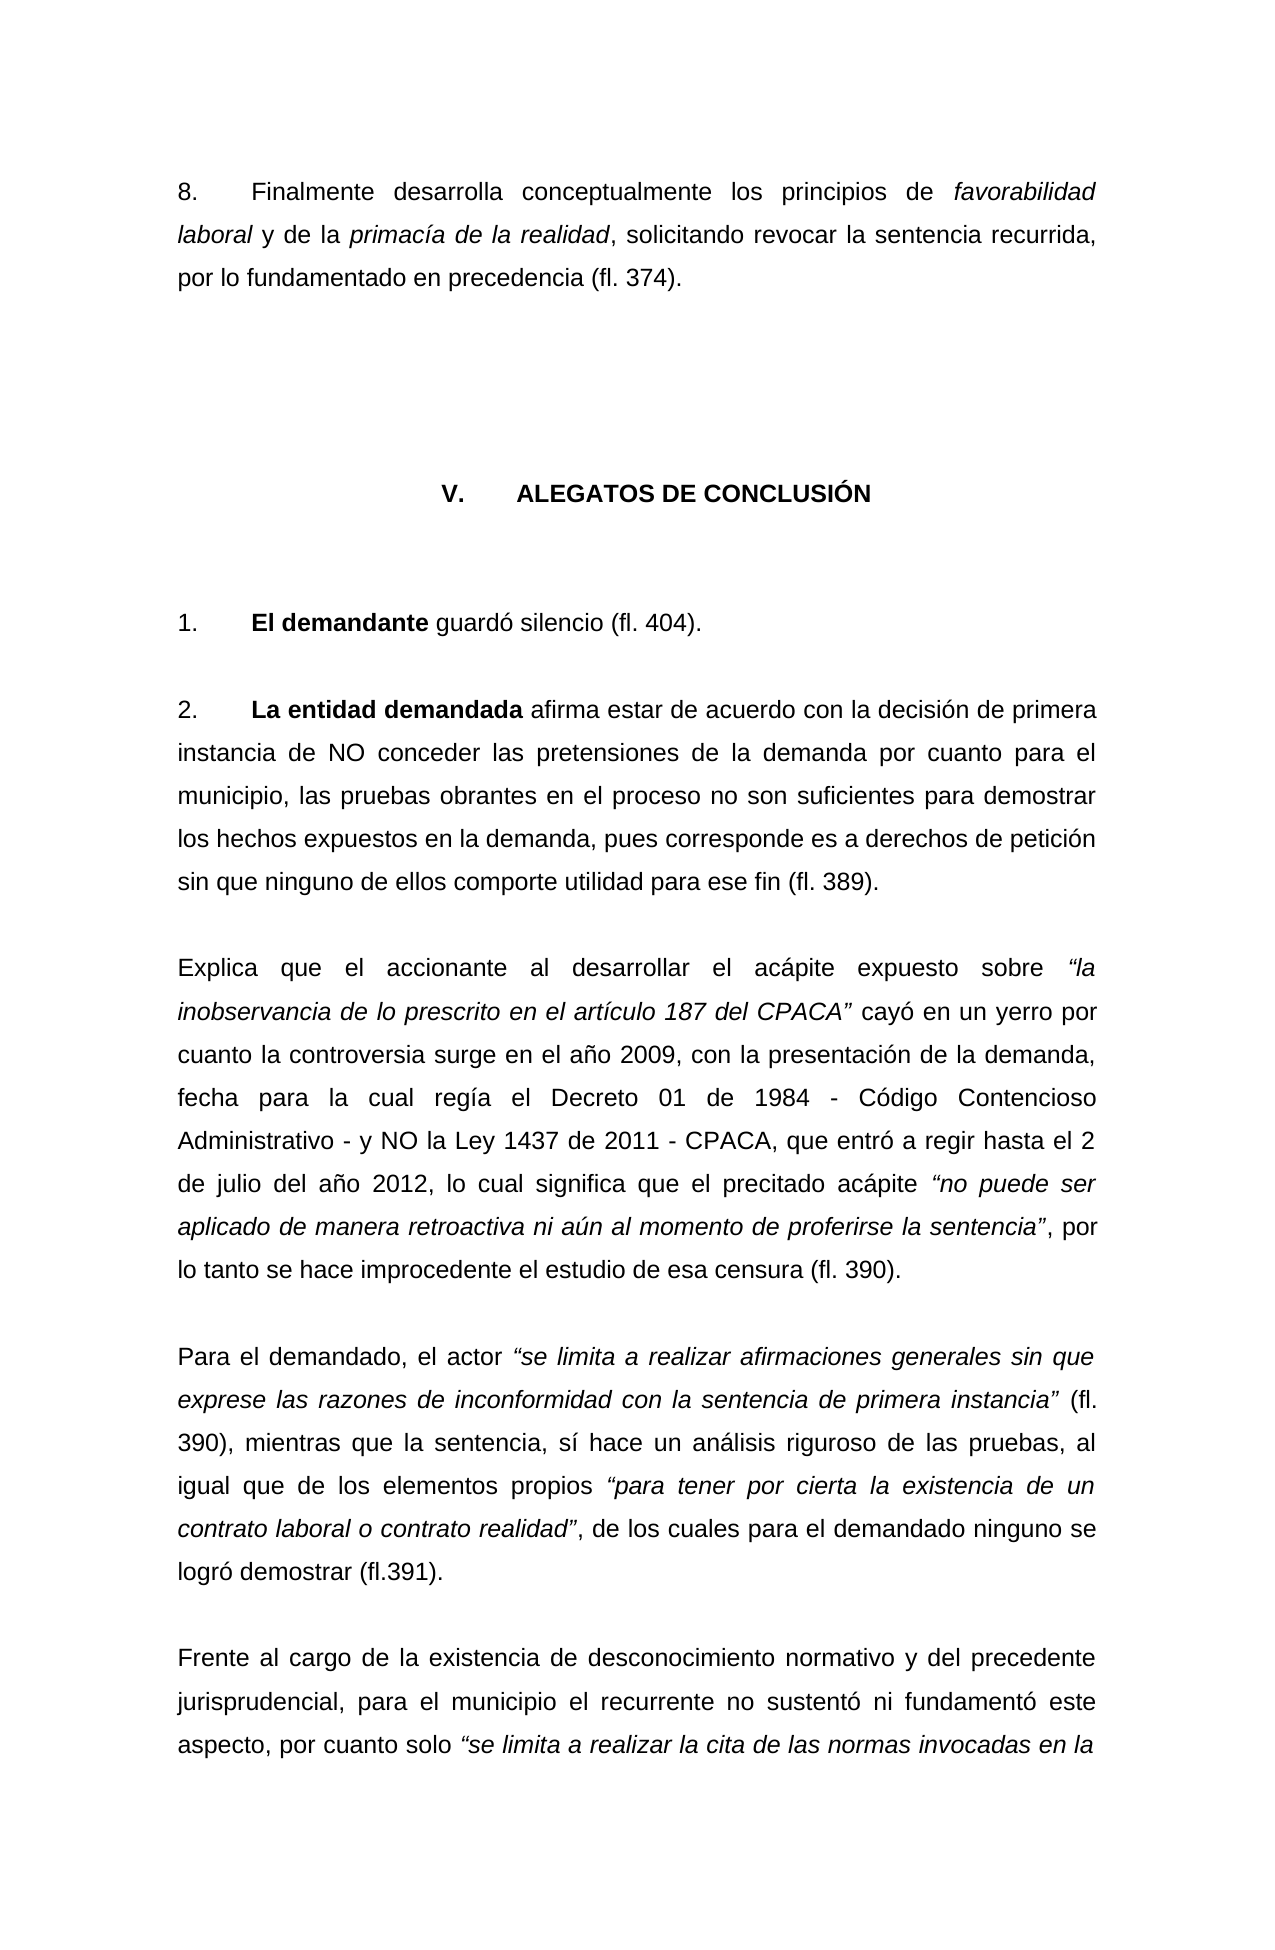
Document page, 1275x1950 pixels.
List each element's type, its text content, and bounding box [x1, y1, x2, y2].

list El demandante guardó silencio (fl. 404). [177, 608, 1098, 637]
text Explica que el accionante al desarrollar el acápite expuesto sobre “la inobservancia de lo prescrito en el artículo 187 del CPACA” cayó en un yerro por cuanto la controversia surge en el año 2009, con la presentación de la demanda, fecha para la cual regía el Decreto 01 de 1984 - Código Contencioso Administrativo - y NO la Ley 1437 de 2011 - CPACA, que entró a regir hasta el 2 de julio del año 2012, lo cual significa que el precitado acápite “no puede ser aplicado de manera retroactiva ni aún al momento de proferirse la sentencia”, por lo tanto se hace improcedente el estudio de esa censura (fl. 390). [177, 953, 1098, 1284]
list La entidad demandada afirma estar de acuerdo con la decisión de primera instancia de NO conceder las pretensiones de la demanda por cuanto para el municipio, las pruebas obrantes en el proceso no son suficientes para demostrar los hechos expuestos en la demanda, pues corresponde es a derechos de petición sin que ninguno de ellos comporte utilidad para ese fin (fl. 389). [177, 695, 1098, 896]
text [177, 1643, 1098, 1758]
subtitle ALEGATOS DE CONCLUSIÓN [215, 479, 1098, 508]
text Para el demandado, el actor “se limita a realizar afirmaciones generales sin que exprese las razones de inconformidad con la sentencia de primera instancia” (fl. 390), mientras que la sentencia, sí hace un análisis riguroso de las pruebas, al igual que de los elementos propios “para tener por cierta la existencia de un contrato laboral o contrato realidad”, de los cuales para el demandado ninguno se logró demostrar (fl.391). [177, 1342, 1098, 1586]
list Finalmente desarrolla conceptualmente los principios de favorabilidad laboral y de la primacía de la realidad, solicitando revocar la sentencia recurrida, por lo fundamentado en precedencia (fl. 374). [177, 177, 1098, 292]
